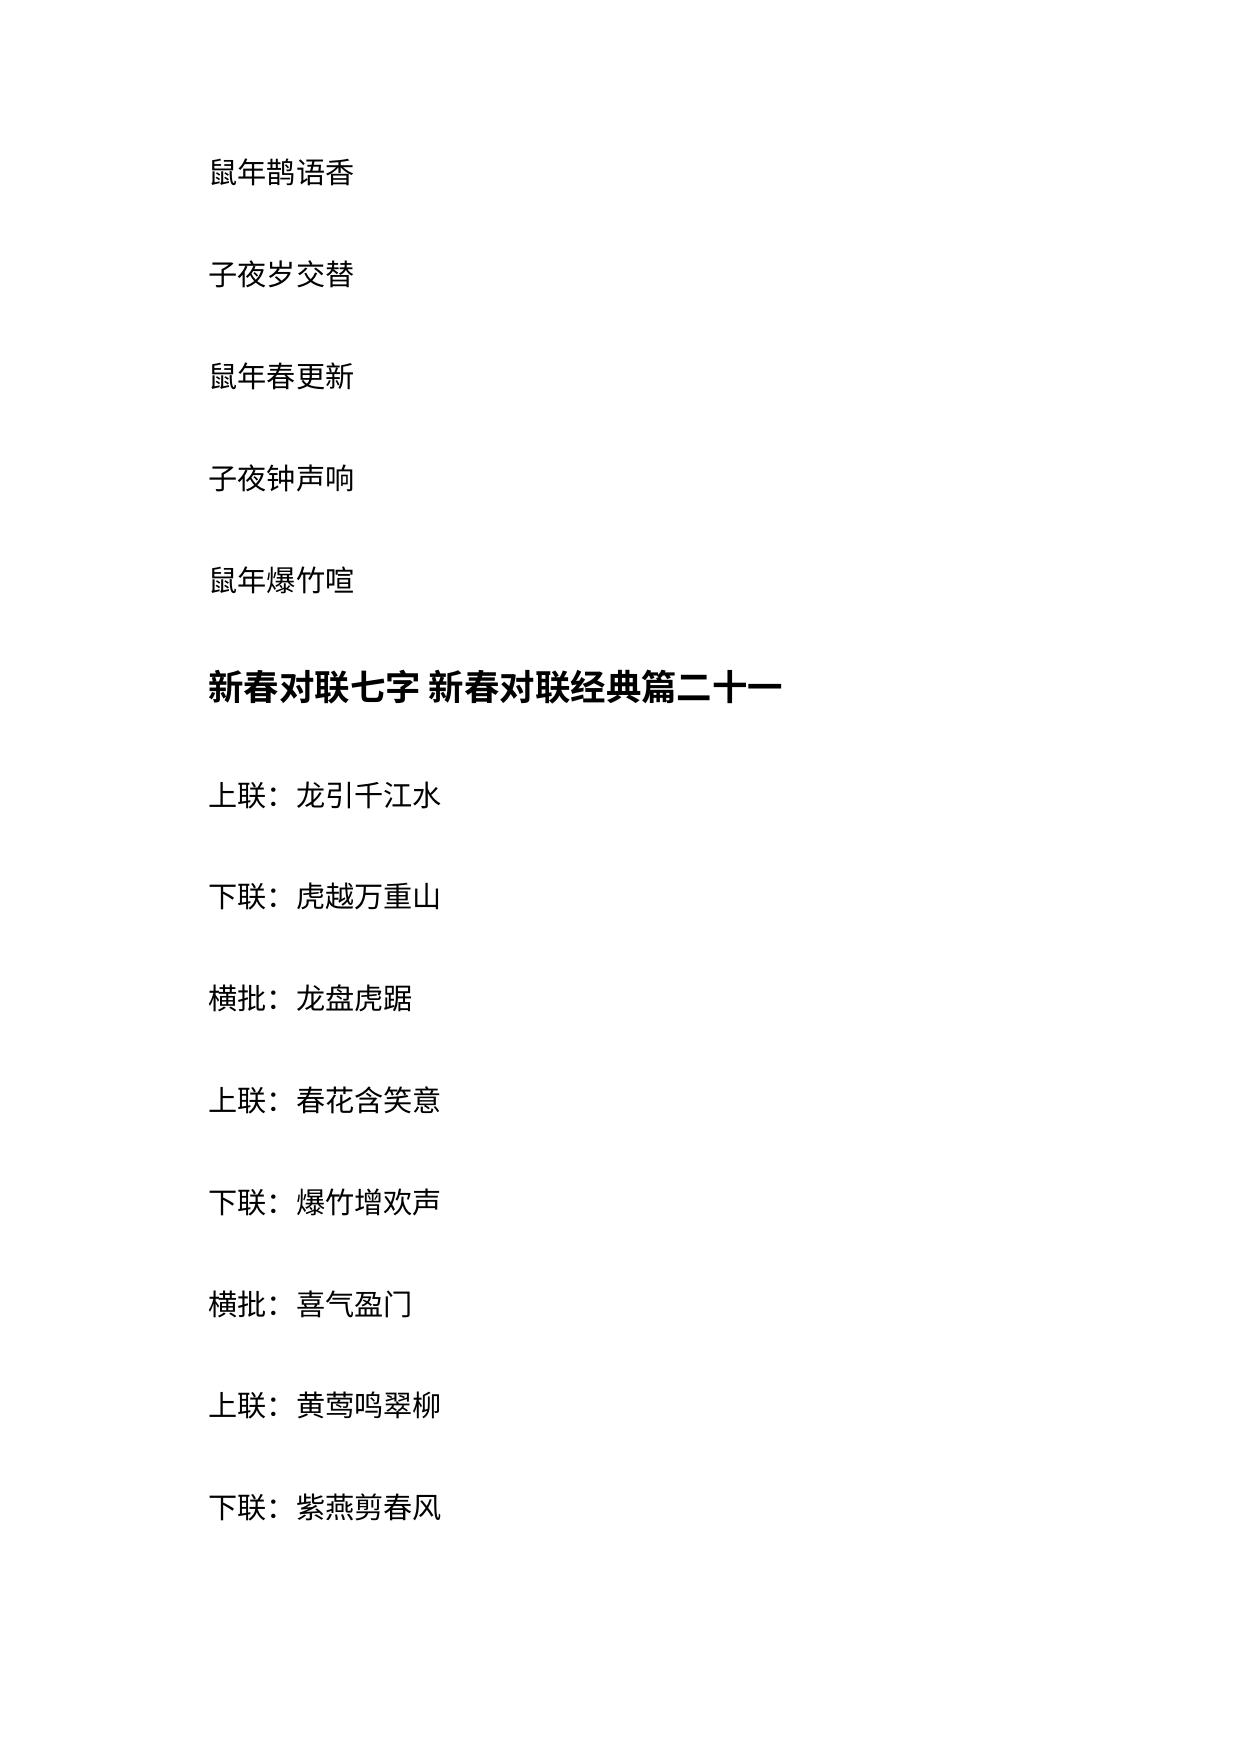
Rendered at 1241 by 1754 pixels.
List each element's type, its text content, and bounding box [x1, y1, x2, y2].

text 下联：爆竹增欢声 [150, 1179, 1090, 1222]
text 鼠年鹊语香 [150, 150, 1090, 192]
text 下联：虎越万重山 [150, 874, 1090, 916]
text 下联：紫燕剪春风 [150, 1485, 1090, 1527]
text 新春对联七字 新春对联经典篇二十一 [150, 659, 1090, 710]
text 横批：龙盘虎踞 [150, 976, 1090, 1018]
text 上联：龙引千江水 [150, 772, 1090, 814]
text 鼠年春更新 [150, 353, 1090, 396]
text 鼠年爆竹喧 [150, 557, 1090, 599]
text 上联：春花含笑意 [150, 1078, 1090, 1120]
text 上联：黄莺鸣翠柳 [150, 1383, 1090, 1425]
text 子夜钟声响 [150, 455, 1090, 498]
text 横批：喜气盈门 [150, 1281, 1090, 1323]
text 子夜岁交替 [150, 252, 1090, 294]
